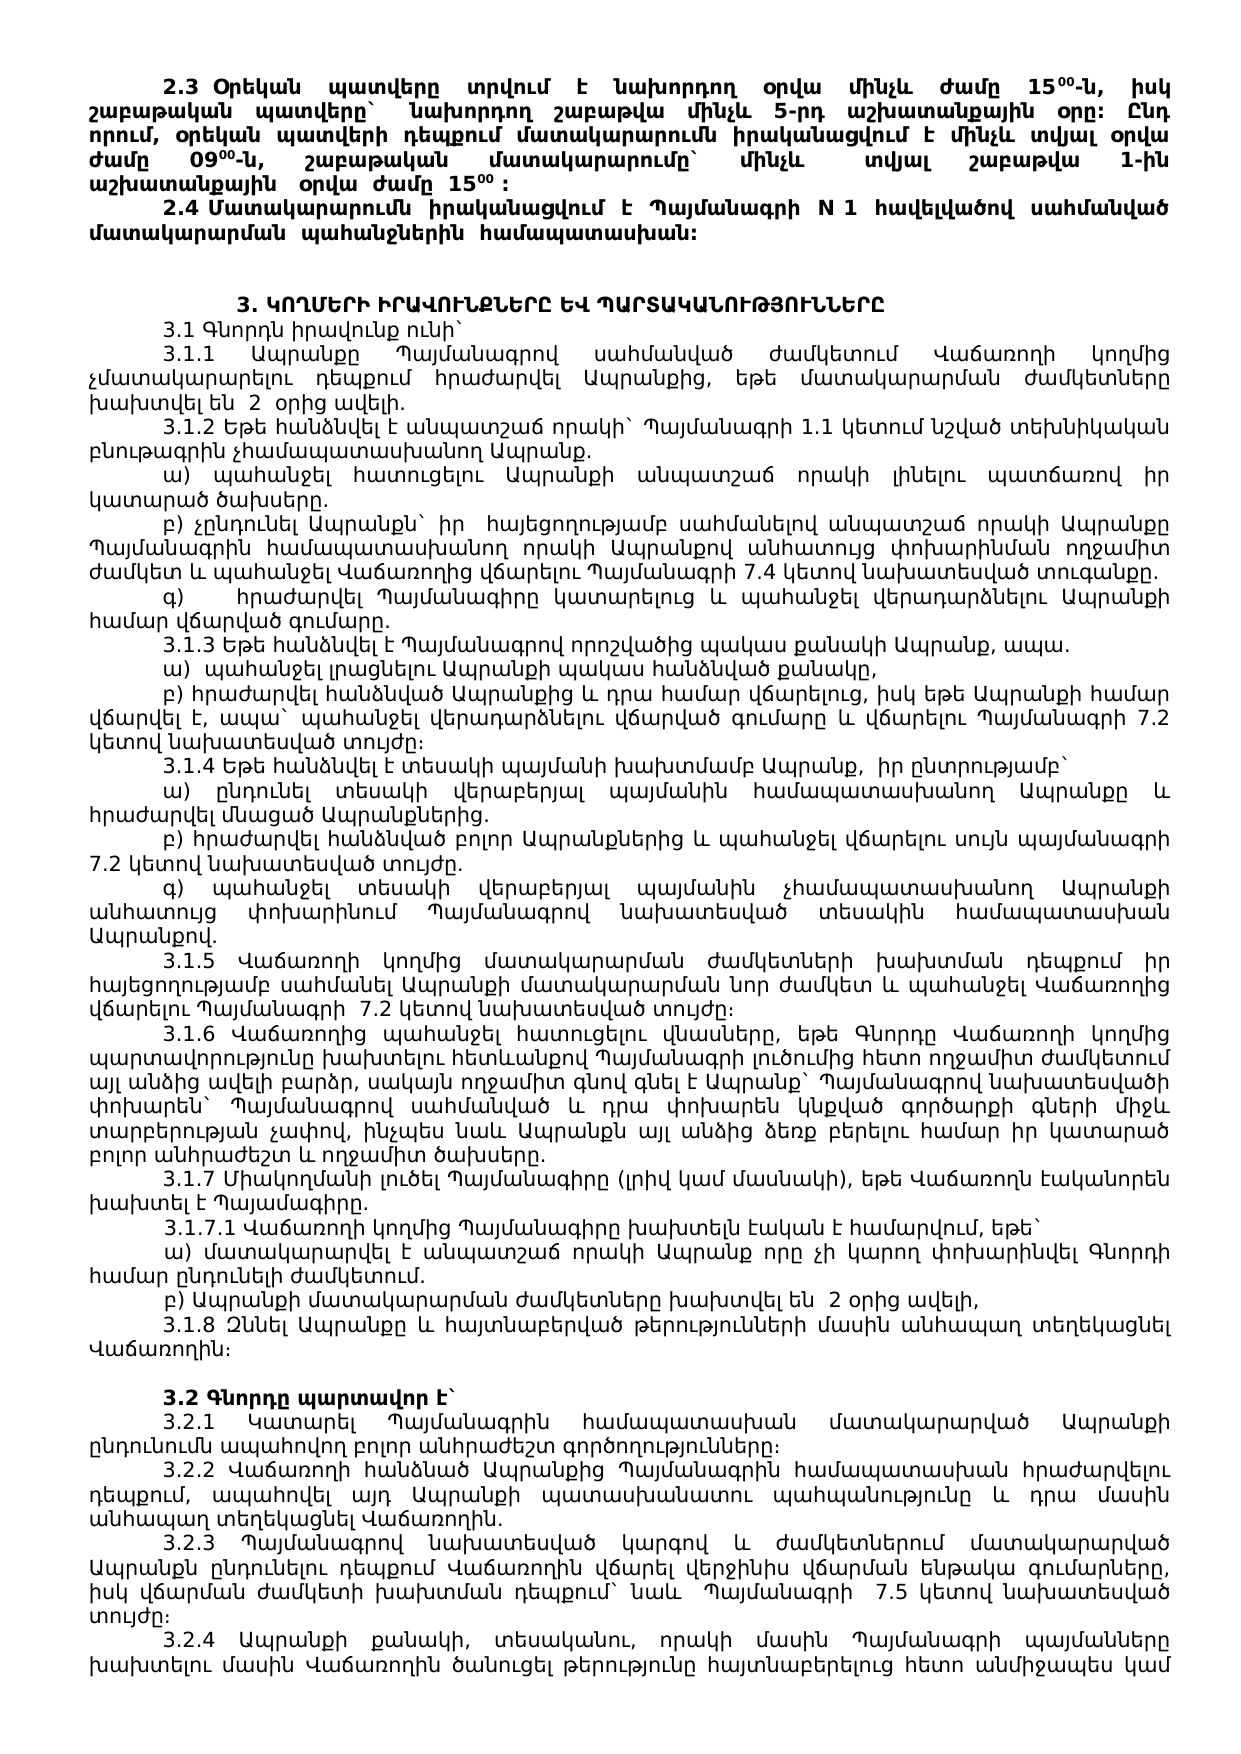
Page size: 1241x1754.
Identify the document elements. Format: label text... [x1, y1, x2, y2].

text ա) պահանջել լրացնելու Ապրանքի պակաս հանձնված քանակը, [89, 657, 1171, 682]
text 3. ԿՈՂՄԵՐԻ ԻՐԱՎՈՒՆՔՆԵՐԸ ԵՎ ՊԱՐՏԱԿԱՆՈՒԹՅՈՒՆՆԵՐԸ [89, 293, 1171, 318]
text 3.1 Գնորդն իրավունք ունի` [89, 318, 1171, 342]
text բ) հրաժարվել հանձնված բոլոր Ապրանքներից և պահանջել վճարելու սույն պայմանագրի 7.2 կետով նախատեսված տույժը. [89, 827, 1171, 876]
text 3.1.7.1 Վաճառողի կողմից Պայմանագիրը խախտելն էական է համարվում, եթե` [89, 1216, 1171, 1240]
text գ) պահանջել տեսակի վերաբերյալ պայմանին չհամապատասխանող Ապրանքի անհատույց փոխարինում Պայմանագրով նախատեսված տեսակին համապատասխան Ապրանքով. [89, 876, 1171, 949]
text 2.4 Մատակարարումն իրականացվում է Պայմանագրի N 1 հավելվածով սահմանված մատակարարման պահանջներին համապատասխան: [89, 196, 1171, 245]
text 3.2.1 Կատարել Պայմանագրին համապատասխան մատակարարված Ապրանքի ընդունումն ապահովող բոլոր անհրաժեշտ գործողությունները։ [89, 1410, 1171, 1458]
text 3.1.5 Վաճառողի կողմից մատակարարման ժամկետների խախտման դեպքում իր հայեցողությամբ սահմանել Ապրանքի մատակարարման նոր ժամկետ և պահանջել Վաճառողից վճարելու Պայմանագրի 7.2 կետով նախատեսված տույժը։ [89, 949, 1171, 1022]
text 3.2 Գնորդը պարտավոր է` [89, 1386, 1171, 1410]
text ա) մատակարարվել է անպատշաճ որակի Ապրանք որը չի կարող փոխարինվել Գնորդի համար ընդունելի ժամկետում. [89, 1240, 1171, 1288]
text 3.2.3 Պայմանագրով նախատեսված կարգով և ժամկետներում մատակարարված Ապրանքն ընդունելու դեպքում Վաճառողին վճարել վերջինիս վճարման ենթակա գումարները, իսկ վճարման ժամկետի խախտման դեպքում` նաև Պայմանագրի 7.5 կետով նախատեսված տույժը։ [89, 1531, 1171, 1628]
text բ) հրաժարվել հանձնված Ապրանքից և դրա համար վճարելուց, իսկ եթե Ապրանքի համար վճարվել է, ապա` պահանջել վերադարձնելու վճարված գումարը և վճարելու Պայմանագրի 7.2 կետով նախատեսված տույժը։ [89, 682, 1171, 754]
text բ) Ապրանքի մատակարարման ժամկետները խախտվել են 2 օրից ավելի, [89, 1288, 1171, 1313]
text 3.1.7 Միակողմանի լուծել Պայմանագիրը (լրիվ կամ մասնակի), եթե Վաճառողն էականորեն խախտել է Պայամագիրը. [89, 1167, 1171, 1216]
text 3.1.2 Եթե հանձնվել է անպատշաճ որակի` Պայմանագրի 1.1 կետում նշված տեխնիկական բնութագրին չհամապատասխանող Ապրանք. [89, 415, 1171, 463]
text 3.1.3 Եթե հանձնվել է Պայմանագրով որոշվածից պակաս քանակի Ապրանք, ապա. [89, 633, 1171, 657]
text 3.1.1 Ապրանքը Պայմանագրով սահմանված ժամկետում Վաճառողի կողմից չմատակարարելու դեպքում հրաժարվել Ապրանքից, եթե մատակարարման ժամկետները խախտվել են 2 օրից ավելի. [89, 342, 1171, 415]
text բ) չընդունել Ապրանքն` իր հայեցողությամբ սահմանելով անպատշաճ որակի Ապրանքը Պայմանագրին համապատասխանող որակի Ապրանքով անհատույց փոխարինման ողջամիտ ժամկետ և պահանջել Վաճառողից վճարելու Պայմանագրի 7.4 կետով նախատեսված տուգանքը. [89, 512, 1171, 585]
text 3.2.2 Վաճառողի հանձնած Ապրանքից Պայմանագրին համապատասխան հրաժարվելու դեպքում, ապահովել այդ Ապրանքի պատասխանատու պահպանությունը և դրա մասին անհապաղ տեղեկացնել Վաճառողին. [89, 1458, 1171, 1531]
text 2.3 Օրեկան պատվերը տրվում է նախորդող օրվա մինչև ժամը 1500-ն, իսկ շաբաթական պատվերը` նախորդող շաբաթվա մինչև 5-րդ աշխատանքային օրը: Ընդ որում, օրեկան պատվերի դեպքում մատակարարումն իրականացվում է մինչև տվյալ օրվա ժամը 0900-ն, շաբաթական մատակարարումը` մինչև տվյալ շաբաթվա 1-ին աշխատանքային օրվա ժամը 1500 : [89, 75, 1171, 196]
text 3.1.6 Վաճառողից պահանջել հատուցելու վնասները, եթե Գնորդը Վաճառողի կողմից պարտավորությունը խախտելու հետևանքով Պայմանագրի լուծումից հետո ողջամիտ ժամկետում այլ անձից ավելի բարձր, սակայն ողջամիտ գնով գնել է Ապրանք` Պայմանագրով նախատեսվածի փոխարեն` Պայմանագրով սահմանված և դրա փոխարեն կնքված գործարքի գների միջև տարբերության չափով, ինչպես նաև Ապրանքն այլ անձից ձեռք բերելու համար իր կատարած բոլոր անհրաժեշտ և ողջամիտ ծախսերը. [89, 1022, 1171, 1167]
text 3.1.4 Եթե հանձնվել է տեսակի պայմանի խախտմամբ Ապրանք, իր ընտրությամբ` [89, 754, 1171, 779]
text ա) ընդունել տեսակի վերաբերյալ պայմանին համապատասխանող Ապրանքը և հրաժարվել մնացած Ապրանքներից. [89, 779, 1171, 827]
text 3.1.8 Զննել Ապրանքը և հայտնաբերված թերությունների մասին անհապաղ տեղեկացնել Վաճառողին։ [89, 1313, 1171, 1361]
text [89, 1628, 1171, 1677]
text ա) պահանջել հատուցելու Ապրանքի անպատշաճ որակի լինելու պատճառով իր կատարած ծախսերը. [89, 463, 1171, 512]
text գ) հրաժարվել Պայմանագիրը կատարելուց և պահանջել վերադարձնելու Ապրանքի համար վճարված գումարը. [89, 585, 1171, 633]
